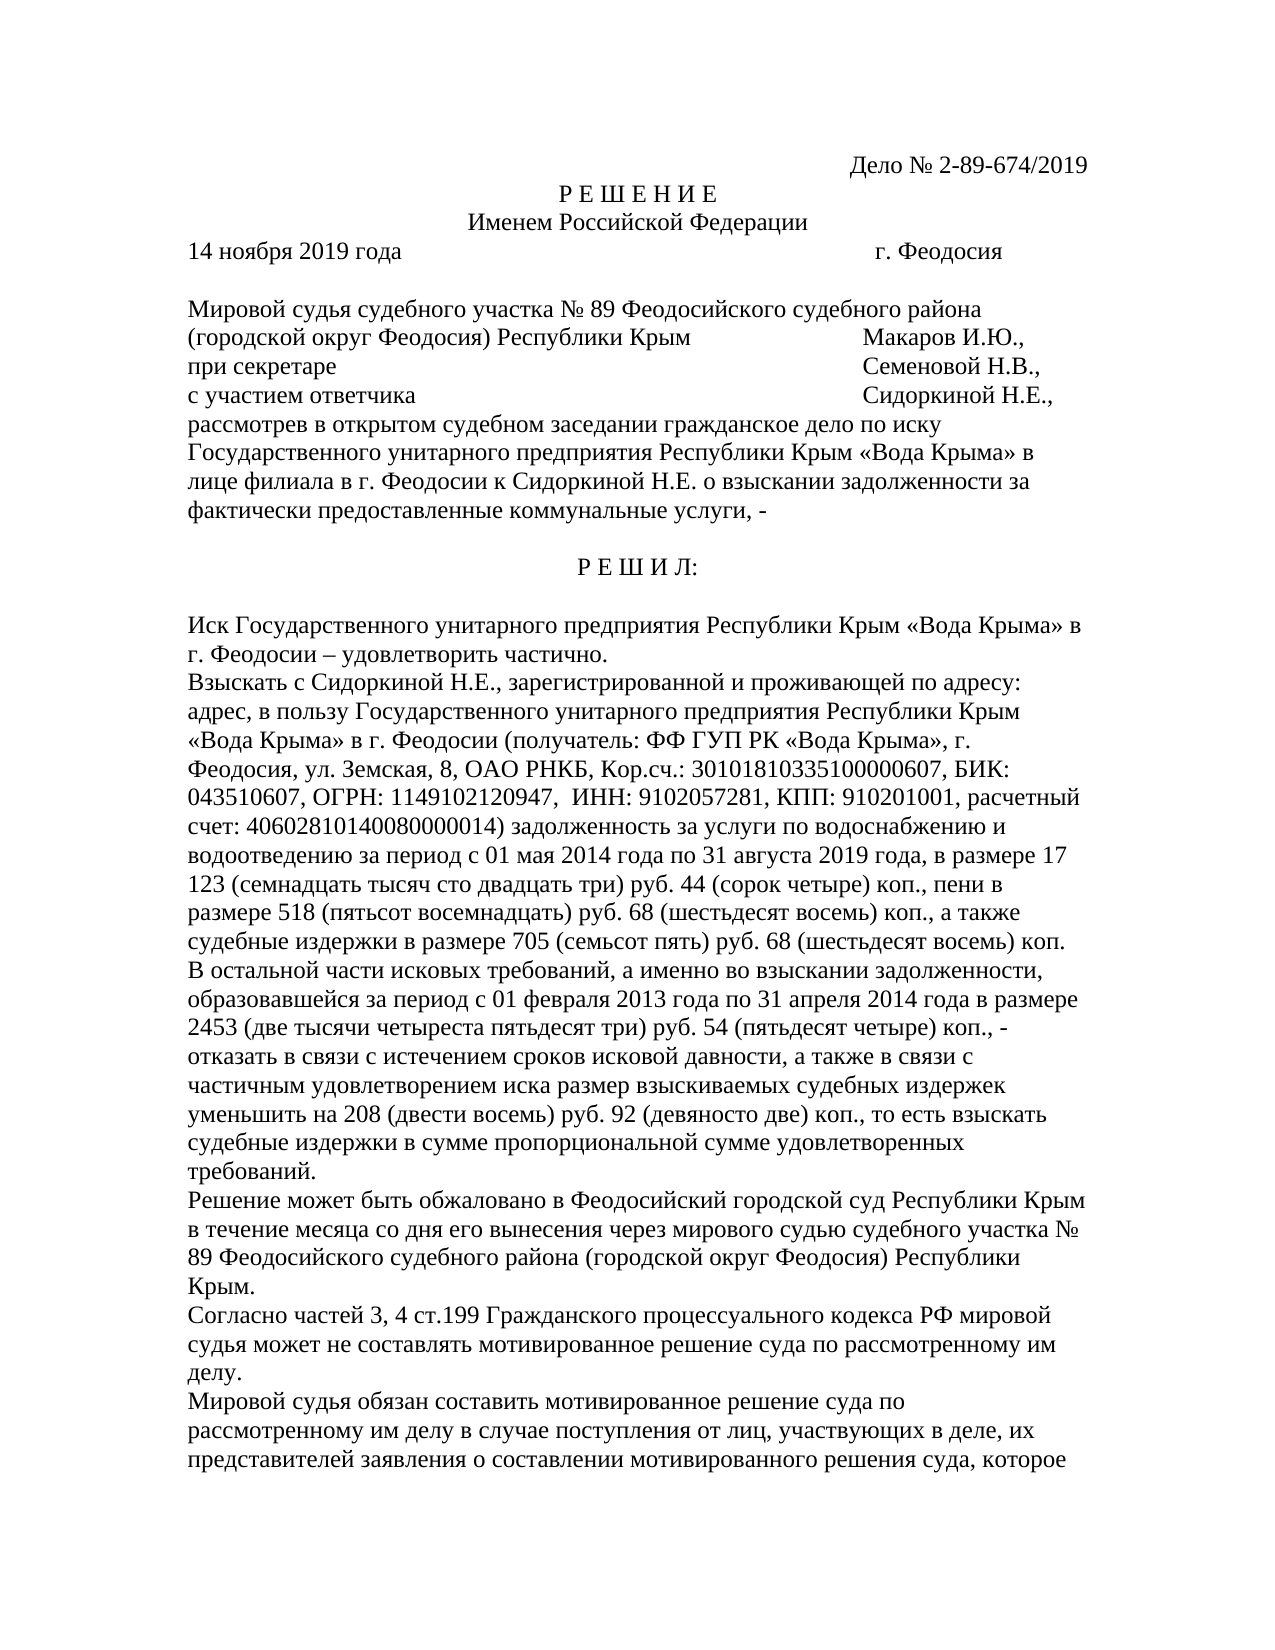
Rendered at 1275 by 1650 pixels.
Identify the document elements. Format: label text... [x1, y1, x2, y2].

text Именем Российской Федерации [187, 207, 1087, 236]
text Решение может быть обжаловано в Феодосийский городской суд Республики Крым в течение месяца со дня его вынесения через мирового судью судебного участка № 89 Феодосийского судебного района (городской округ Феодосия) Республики Крым. [187, 1185, 1087, 1300]
text Р Е Ш Е Н И Е [187, 179, 1087, 207]
text Взыскать с Сидоркиной Н.Е., зарегистрированной и проживающей по адресу: адрес, в пользу Государственного унитарного предприятия Республики Крым «Вода Крыма» в г. Феодосии (получатель: ФФ ГУП РК «Вода Крыма», г. Феодосия, ул. Земская, 8, ОАО РНКБ, Кор.сч.: 30101810335100000607, БИК: 043510607, ОГРН: 1149102120947, ИНН: 9102057281, КПП: 910201001, расчетный счет: 40602810140080000014) задолженность за услуги по водоснабжению и водоотведению за период с 01 мая 2014 года по 31 августа 2019 года, в размере 17 123 (семнадцать тысяч сто двадцать три) руб. 44 (сорок четыре) коп., пени в размере 518 (пятьсот восемнадцать) руб. 68 (шестьдесят восемь) коп., а также судебные издержки в размере 705 (семьсот пять) руб. 68 (шестьдесят восемь) коп. [187, 667, 1087, 955]
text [187, 1386, 1087, 1472]
text 14 ноября 2019 года г. Феодосия [187, 236, 1087, 265]
text рассмотрев в открытом судебном заседании гражданское дело по иску Государственного унитарного предприятия Республики Крым «Вода Крыма» в лице филиала в г. Феодосии к Сидоркиной Н.Е. о взыскании задолженности за фактически предоставленные коммунальные услуги, - [187, 409, 1087, 524]
text Иск Государственного унитарного предприятия Республики Крым «Вода Крыма» в г. Феодосии – удовлетворить частично. [187, 610, 1087, 667]
text при секретаре Семеновой Н.В., [187, 351, 1087, 380]
text Мировой судья судебного участка № 89 Феодосийского судебного района (городской округ Феодосия) Республики Крым Макаров И.Ю., [187, 294, 1087, 351]
text Дело № 2-89-674/2019 [187, 150, 1087, 179]
text Р Е Ш И Л: [187, 552, 1087, 581]
text Согласно частей 3, 4 ст.199 Гражданского процессуального кодекса РФ мировой судья может не составлять мотивированное решение суда по рассмотренному им делу. [187, 1300, 1087, 1386]
text В остальной части исковых требований, а именно во взыскании задолженности, образовавшейся за период с 01 февраля 2013 года по 31 апреля 2014 года в размере 2453 (две тысячи четыреста пятьдесят три) руб. 54 (пятьдесят четыре) коп., - отказать в связи с истечением сроков исковой давности, а также в связи с частичным удовлетворением иска размер взыскиваемых судебных издержек уменьшить на 208 (двести восемь) руб. 92 (девяносто две) коп., то есть взыскать судебные издержки в сумме пропорциональной сумме удовлетворенных требований. [187, 955, 1087, 1185]
text с участием ответчика Сидоркиной Н.Е., [187, 380, 1087, 409]
